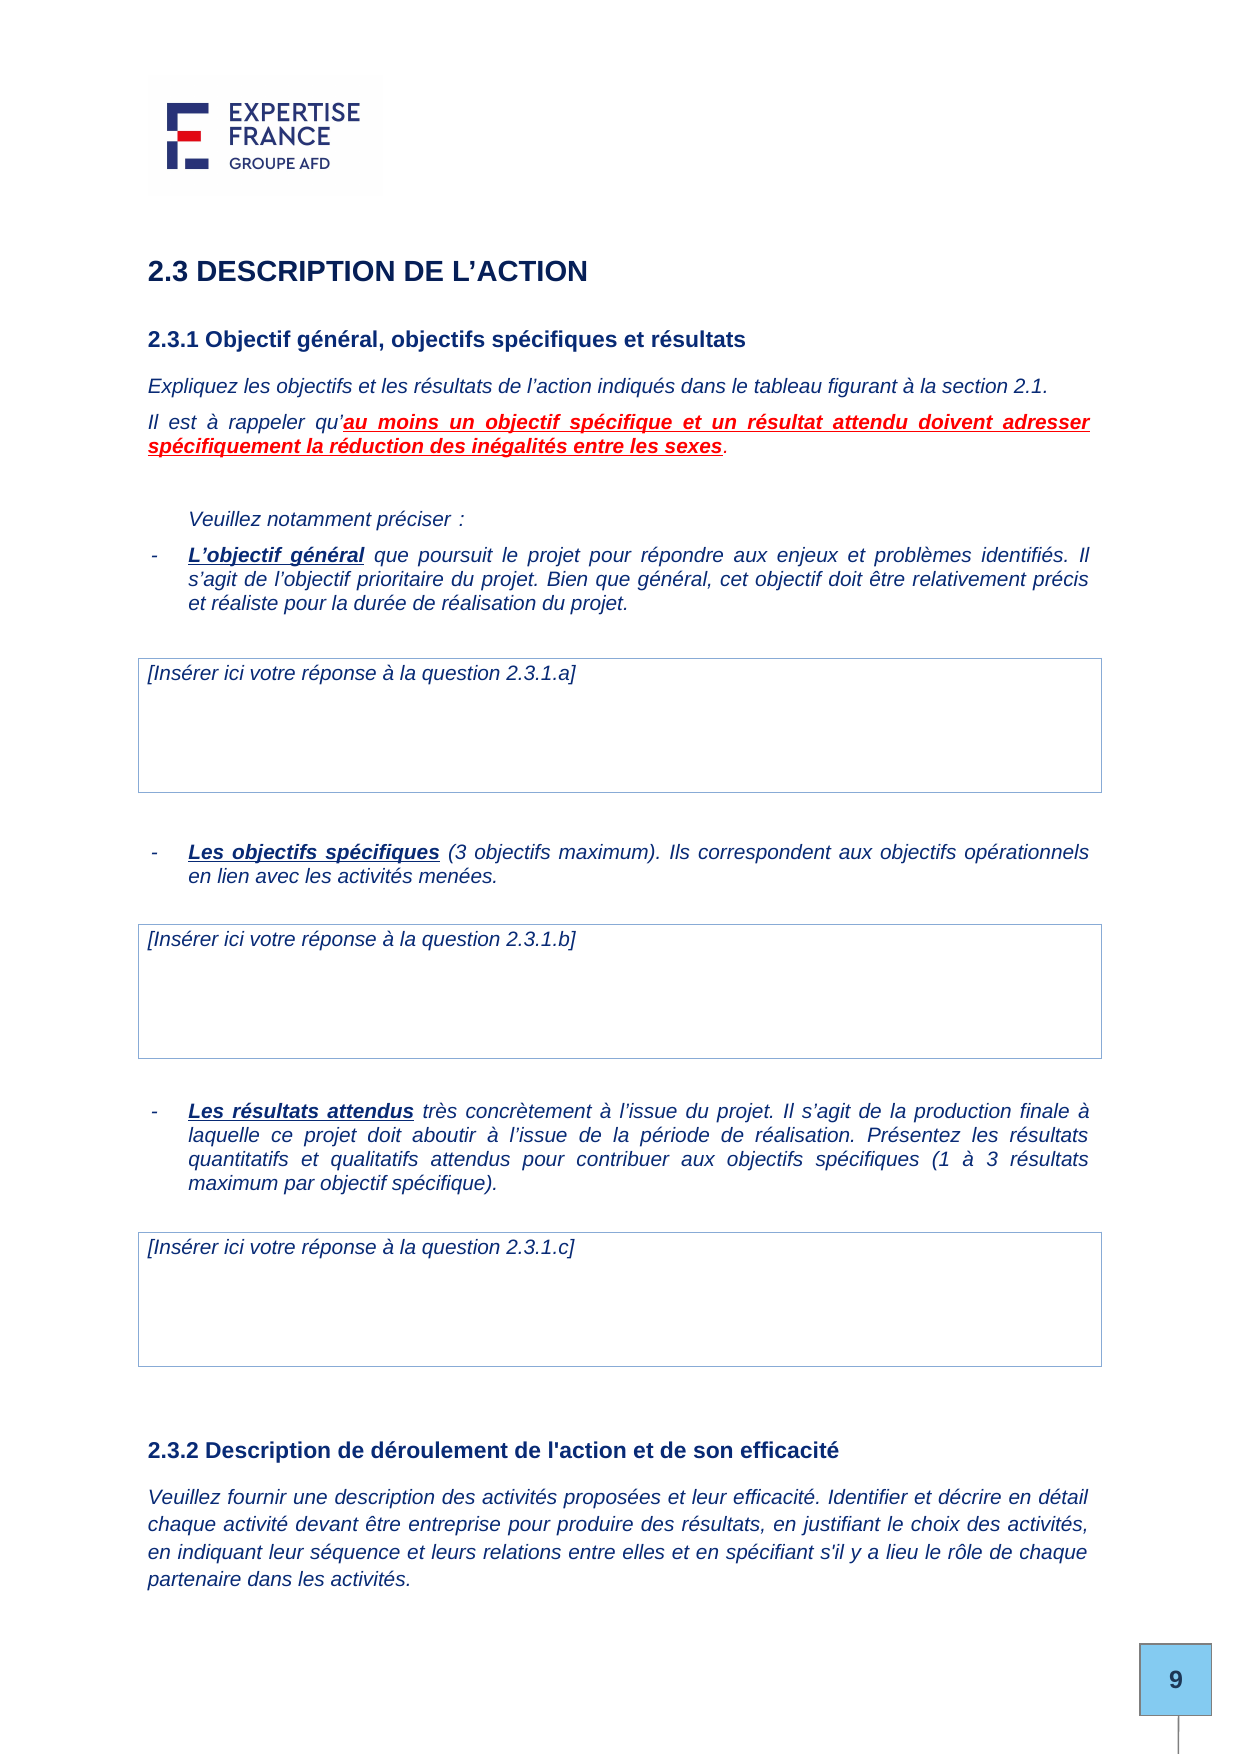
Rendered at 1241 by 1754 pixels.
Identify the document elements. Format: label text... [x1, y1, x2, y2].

text [Insérer ici votre réponse à la question 2.3.1.b] [139, 925, 1101, 951]
picture [147, 75, 383, 196]
list L’objectif général que poursuit le projet pour répondre aux enjeux et problèmes identifiés. Il s’agit de l’objectif prioritaire du projet. Bien que général, cet objectif doit être relativement précis et réaliste pour la durée de réalisation du projet. [151, 543, 1092, 615]
text Expliquez les objectifs et les résultats de l’action indiqués dans le tableau figurant à la section 2.1. [148, 373, 1092, 397]
text Veuillez notamment préciser : [188, 507, 1092, 531]
text Il est à rappeler qu’au moins un objectif spécifique et un résultat attendu doivent adresser spécifiquement la réduction des inégalités entre les sexes. [148, 410, 1092, 458]
text 2.3 DESCRIPTION DE L’ACTION [148, 254, 1092, 288]
text [Insérer ici votre réponse à la question 2.3.1.c] [139, 1233, 1101, 1259]
text [Insérer ici votre réponse à la question 2.3.1.a] [139, 659, 1101, 685]
text 2.3.1 Objectif général, objectifs spécifiques et résultats [148, 326, 1092, 353]
list Les résultats attendus très concrètement à l’issue du projet. Il s’agit de la production finale à laquelle ce projet doit aboutir à l’issue de la période de réalisation. Présentez les résultats quantitatifs et qualitatifs attendus pour contribuer aux objectifs spécifiques (1 à 3 résultats maximum par objectif spécifique). [151, 1099, 1092, 1195]
text 2.3.2 Description de déroulement de l'action et de son efficacité [148, 1437, 1092, 1464]
text Veuillez fournir une description des activités proposées et leur efficacité. Identifier et décrire en détail chaque activité devant être entreprise pour produire des résultats, en justifiant le choix des activités, en indiquant leur séquence et leurs relations entre elles et en spécifiant s'il y a lieu le rôle de chaque partenaire dans les activités. [148, 1484, 1092, 1591]
list Les objectifs spécifiques (3 objectifs maximum). Ils correspondent aux objectifs opérationnels en lien avec les activités menées. [151, 839, 1092, 887]
